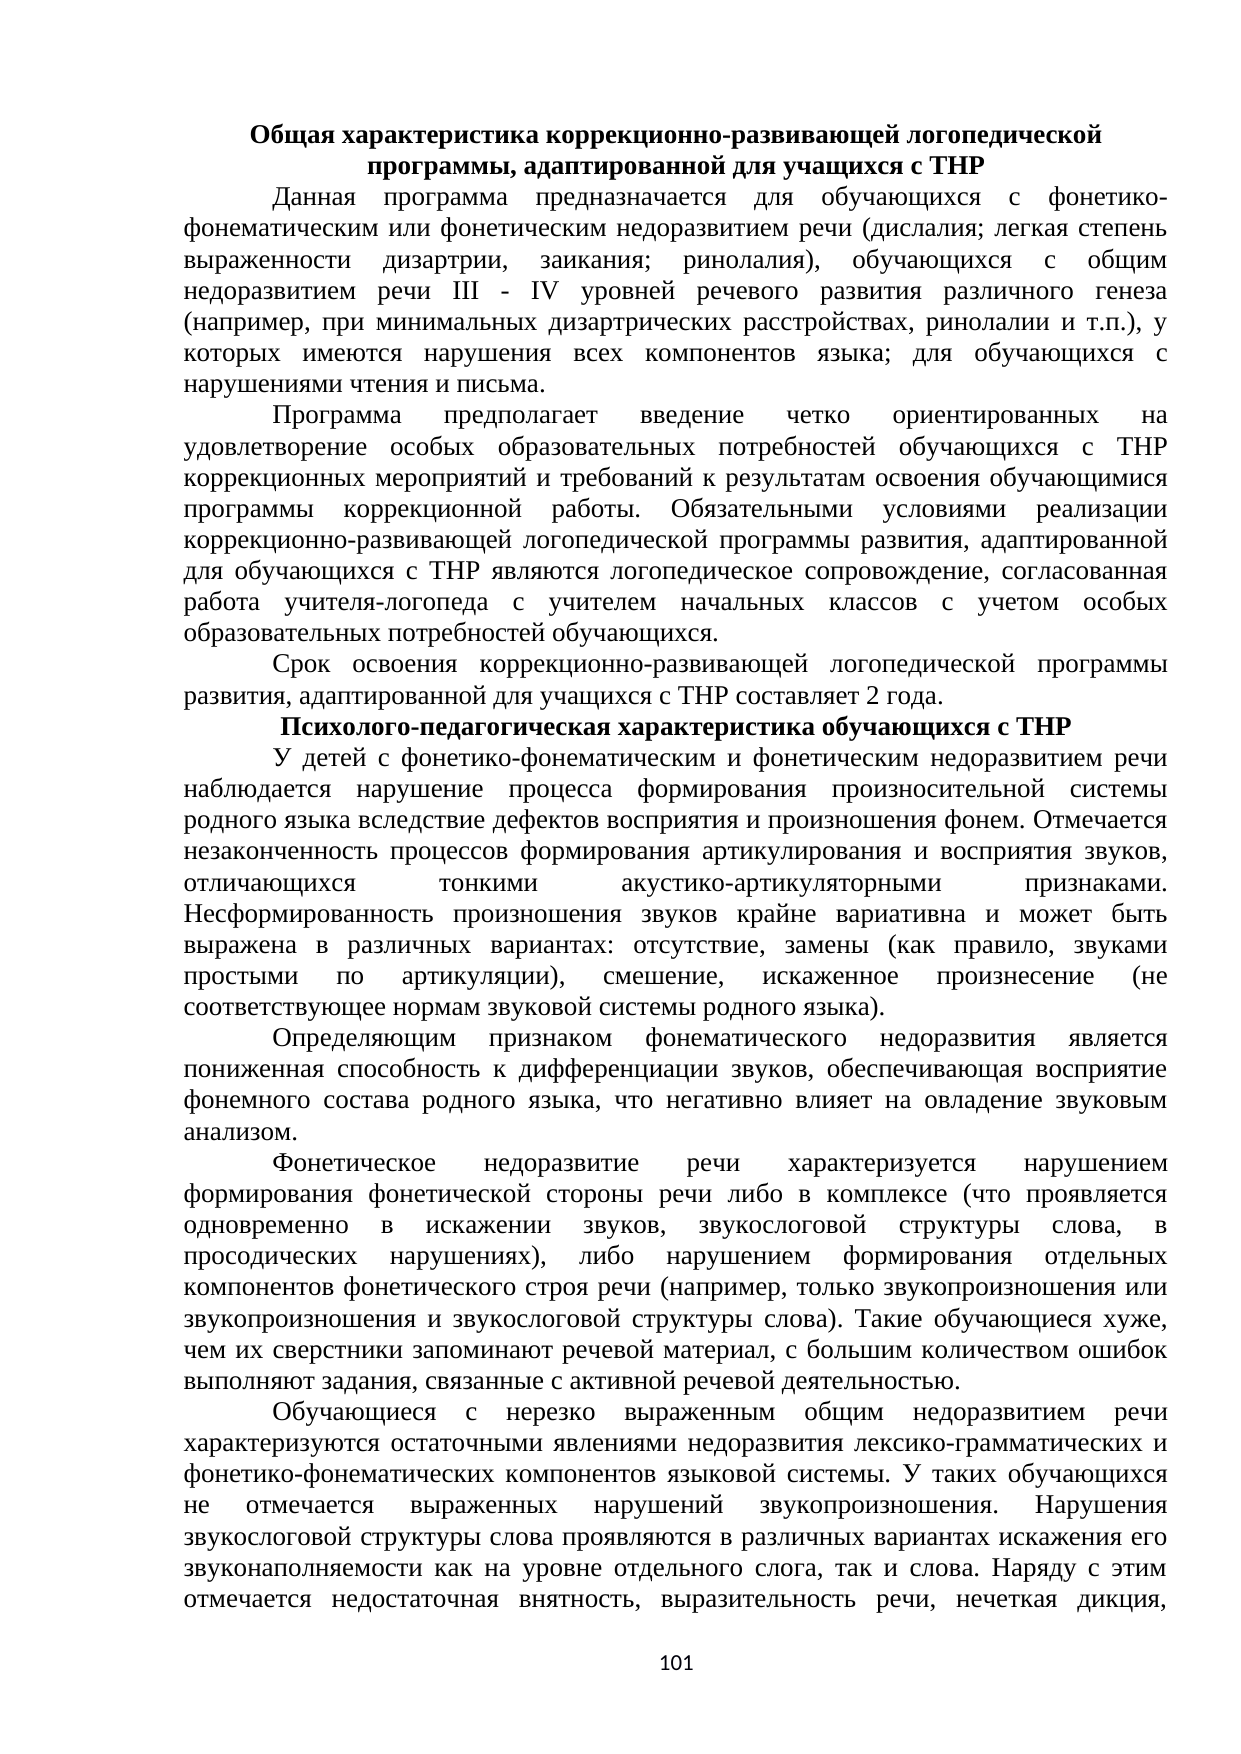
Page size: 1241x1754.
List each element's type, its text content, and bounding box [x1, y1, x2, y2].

text Программа предполагает введение четко ориентированных на удовлетворение особых образовательных потребностей обучающихся с ТНР коррекционных мероприятий и требований к результатам освоения обучающимися программы коррекционной работы. Обязательными условиями реализации коррекционно-развивающей логопедической программы развития, адаптированной для обучающихся с ТНР являются логопедическое сопровождение, согласованная работа учителя-логопеда с учителем начальных классов с учетом особых образовательных потребностей обучающихся. [183, 398, 1169, 648]
text У детей с фонетико-фонематическим и фонетическим недоразвитием речи наблюдается нарушение процесса формирования произносительной системы родного языка вследствие дефектов восприятия и произношения фонем. Отмечается незаконченность процессов формирования артикулирования и восприятия звуков, отличающихся тонкими акустико-артикуляторными признаками. Несформированность произношения звуков крайне вариативна и может быть выражена в различных вариантах: отсутствие, замены (как правило, звуками простыми по артикуляции), смешение, искаженное произнесение (не соответствующее нормам звуковой системы родного языка). [183, 741, 1169, 1021]
text Фонетическое недоразвитие речи характеризуется нарушением формирования фонетической стороны речи либо в комплексе (что проявляется одновременно в искажении звуков, звукослоговой структуры слова, в просодических нарушениях), либо нарушением формирования отдельных компонентов фонетического строя речи (например, только звукопроизношения или звукопроизношения и звукослоговой структуры слова). Такие обучающиеся хуже, чем их сверстники запоминают речевой материал, с большим количеством ошибок выполняют задания, связанные с активной речевой деятельностью. [183, 1146, 1169, 1395]
text Психолого-педагогическая характеристика обучающихся с ТНР [183, 710, 1169, 741]
text Срок освоения коррекционно-развивающей логопедической программы развития, адаптированной для учащихся с ТНР составляет 2 года. [183, 648, 1169, 710]
text Данная программа предназначается для обучающихся с фонетико-фонематическим или фонетическим недоразвитием речи (дислалия; легкая степень выраженности дизартрии, заикания; ринолалия), обучающихся с общим недоразвитием речи III - IV уровней речевого развития различного генеза (например, при минимальных дизартрических расстройствах, ринолалии и т.п.), у которых имеются нарушения всех компонентов языка; для обучающихся с нарушениями чтения и письма. [183, 180, 1169, 398]
text Определяющим признаком фонематического недоразвития является пониженная способность к дифференциации звуков, обеспечивающая восприятие фонемного состава родного языка, что негативно влияет на овладение звуковым анализом. [183, 1021, 1169, 1146]
text Общая характеристика коррекционно-развивающей логопедической программы, адаптированной для учащихся с ТНР [183, 118, 1169, 180]
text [183, 1395, 1169, 1613]
